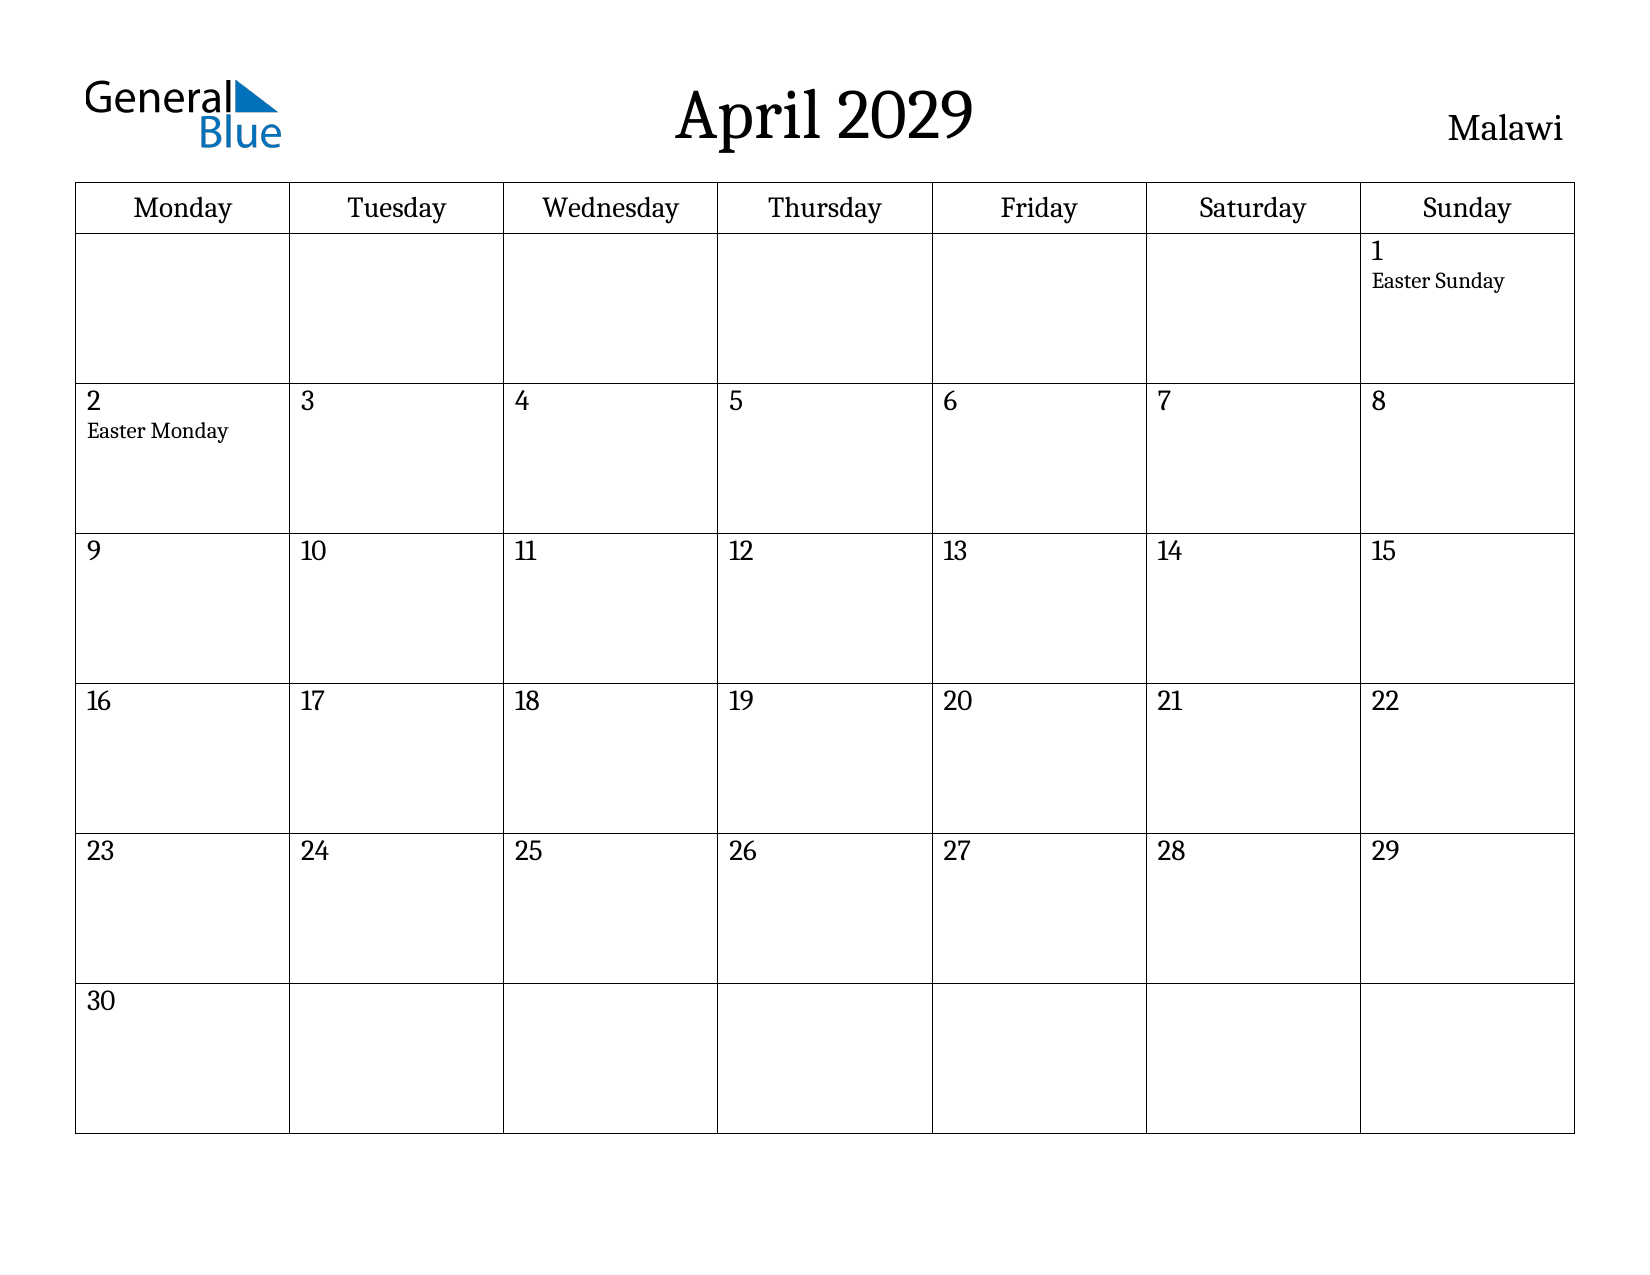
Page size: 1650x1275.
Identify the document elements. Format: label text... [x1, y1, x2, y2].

table_cell [504, 234, 717, 267]
table_cell [1147, 984, 1360, 1017]
table_cell [76, 567, 289, 683]
table_cell [933, 984, 1146, 1017]
table_cell 28 [1147, 834, 1360, 867]
table_cell [290, 417, 503, 533]
picture [86, 80, 281, 148]
table_cell [718, 567, 932, 683]
table_cell [76, 717, 289, 833]
table_cell 22 [1361, 684, 1574, 717]
table_cell Monday [76, 183, 289, 233]
table_cell Easter Monday [76, 417, 289, 533]
table_cell 19 [718, 684, 932, 717]
table_cell 23 [76, 834, 289, 867]
table_cell 26 [718, 834, 932, 867]
table_cell [1361, 567, 1574, 683]
table_cell [504, 868, 717, 983]
table_header April 2029 [504, 75, 1146, 182]
table_cell [933, 417, 1146, 533]
table_cell [1147, 868, 1360, 983]
table_cell [718, 717, 932, 833]
table_cell 17 [290, 684, 503, 717]
table_cell Wednesday [504, 183, 717, 233]
table_cell 24 [290, 834, 503, 867]
table_cell 5 [718, 384, 932, 417]
table_cell 10 [290, 534, 503, 567]
table_cell 27 [933, 834, 1146, 867]
table_cell [1361, 868, 1574, 983]
table_cell [933, 234, 1146, 267]
table_cell [1361, 417, 1574, 533]
table_cell [718, 984, 932, 1017]
table_cell [290, 868, 503, 983]
table_cell [1147, 1018, 1360, 1133]
table_cell 3 [290, 384, 503, 417]
table_cell [76, 267, 289, 383]
table_cell 21 [1147, 684, 1360, 717]
table_cell [718, 868, 932, 983]
table_cell 1 [1361, 234, 1574, 267]
table_cell 18 [504, 684, 717, 717]
table_cell [76, 1018, 289, 1133]
table_cell 30 [76, 984, 289, 1017]
table_cell [1147, 417, 1360, 533]
table_cell [290, 984, 503, 1017]
table_cell [290, 267, 503, 383]
table_cell Sunday [1361, 183, 1574, 233]
table_cell [76, 868, 289, 983]
table_cell [1147, 717, 1360, 833]
table_cell 14 [1147, 534, 1360, 567]
table_cell [504, 267, 717, 383]
table_cell [290, 567, 503, 683]
table_cell 20 [933, 684, 1146, 717]
table_cell [76, 234, 289, 267]
table_cell [1361, 984, 1574, 1017]
table_cell Saturday [1147, 183, 1360, 233]
table_cell Easter Sunday [1361, 267, 1574, 383]
table_cell 2 [76, 384, 289, 417]
table_cell Friday [933, 183, 1146, 233]
table_cell [933, 267, 1146, 383]
table_cell [933, 868, 1146, 983]
table_cell [718, 267, 932, 383]
table_cell 15 [1361, 534, 1574, 567]
table_cell [1147, 267, 1360, 383]
table_cell 11 [504, 534, 717, 567]
table_cell [504, 567, 717, 683]
table_cell [504, 717, 717, 833]
table_cell 12 [718, 534, 932, 567]
table_cell 13 [933, 534, 1146, 567]
table_cell [504, 1018, 717, 1133]
table_cell [933, 717, 1146, 833]
table_cell 8 [1361, 384, 1574, 417]
table_cell [290, 1018, 503, 1133]
table_cell 29 [1361, 834, 1574, 867]
table_header [76, 75, 503, 182]
table_cell [933, 567, 1146, 683]
table_cell 25 [504, 834, 717, 867]
table_cell [1361, 717, 1574, 833]
table_cell [1147, 567, 1360, 683]
table_cell [718, 234, 932, 267]
table_cell [504, 417, 717, 533]
table_cell 4 [504, 384, 717, 417]
table_cell [290, 717, 503, 833]
table_cell [718, 1018, 932, 1133]
table_cell 7 [1147, 384, 1360, 417]
table_cell [290, 234, 503, 267]
table_cell 6 [933, 384, 1146, 417]
table_cell [1147, 234, 1360, 267]
table_cell [504, 984, 717, 1017]
table_cell 9 [76, 534, 289, 567]
table_cell [1361, 1018, 1574, 1133]
table_cell Thursday [718, 183, 932, 233]
table_cell Tuesday [290, 183, 503, 233]
table_cell [718, 417, 932, 533]
table_cell [933, 1018, 1146, 1133]
table_header Malawi [1146, 75, 1574, 182]
table_cell 16 [76, 684, 289, 717]
